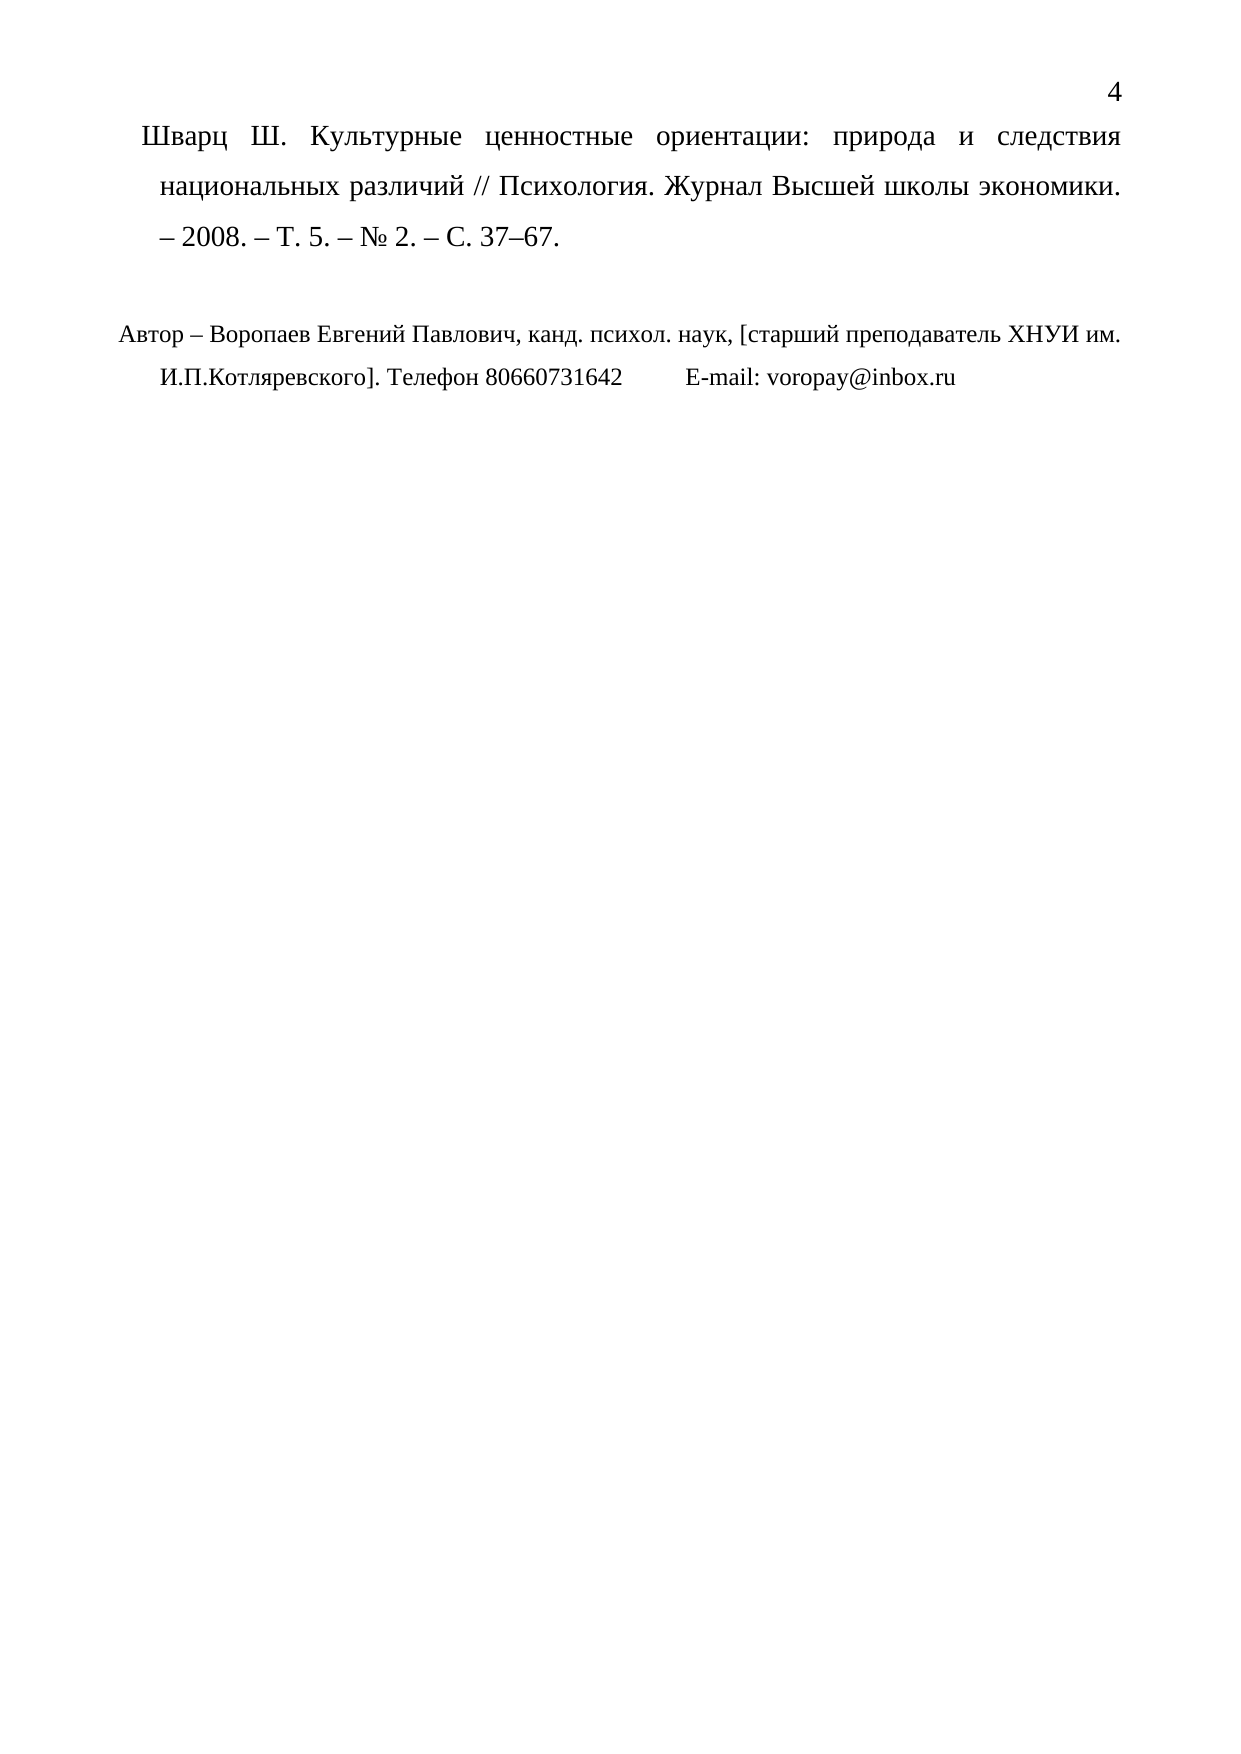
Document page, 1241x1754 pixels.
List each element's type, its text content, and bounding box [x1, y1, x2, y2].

text Автор – Воропаев Евгений Павлович, канд. психол. наук, [старший преподаватель ХНУИ им. И.П.Котляревского]. Телефон 80660731642 E-mail: voropay@inbox.ru [118, 319, 1122, 391]
text Шварц Ш. Культурные ценностные ориентации: природа и следствия национальных различий // Психология. Журнал Высшей школы экономики. – 2008. – Т. 5. – № 2. – С. 37–67. [118, 118, 1122, 252]
